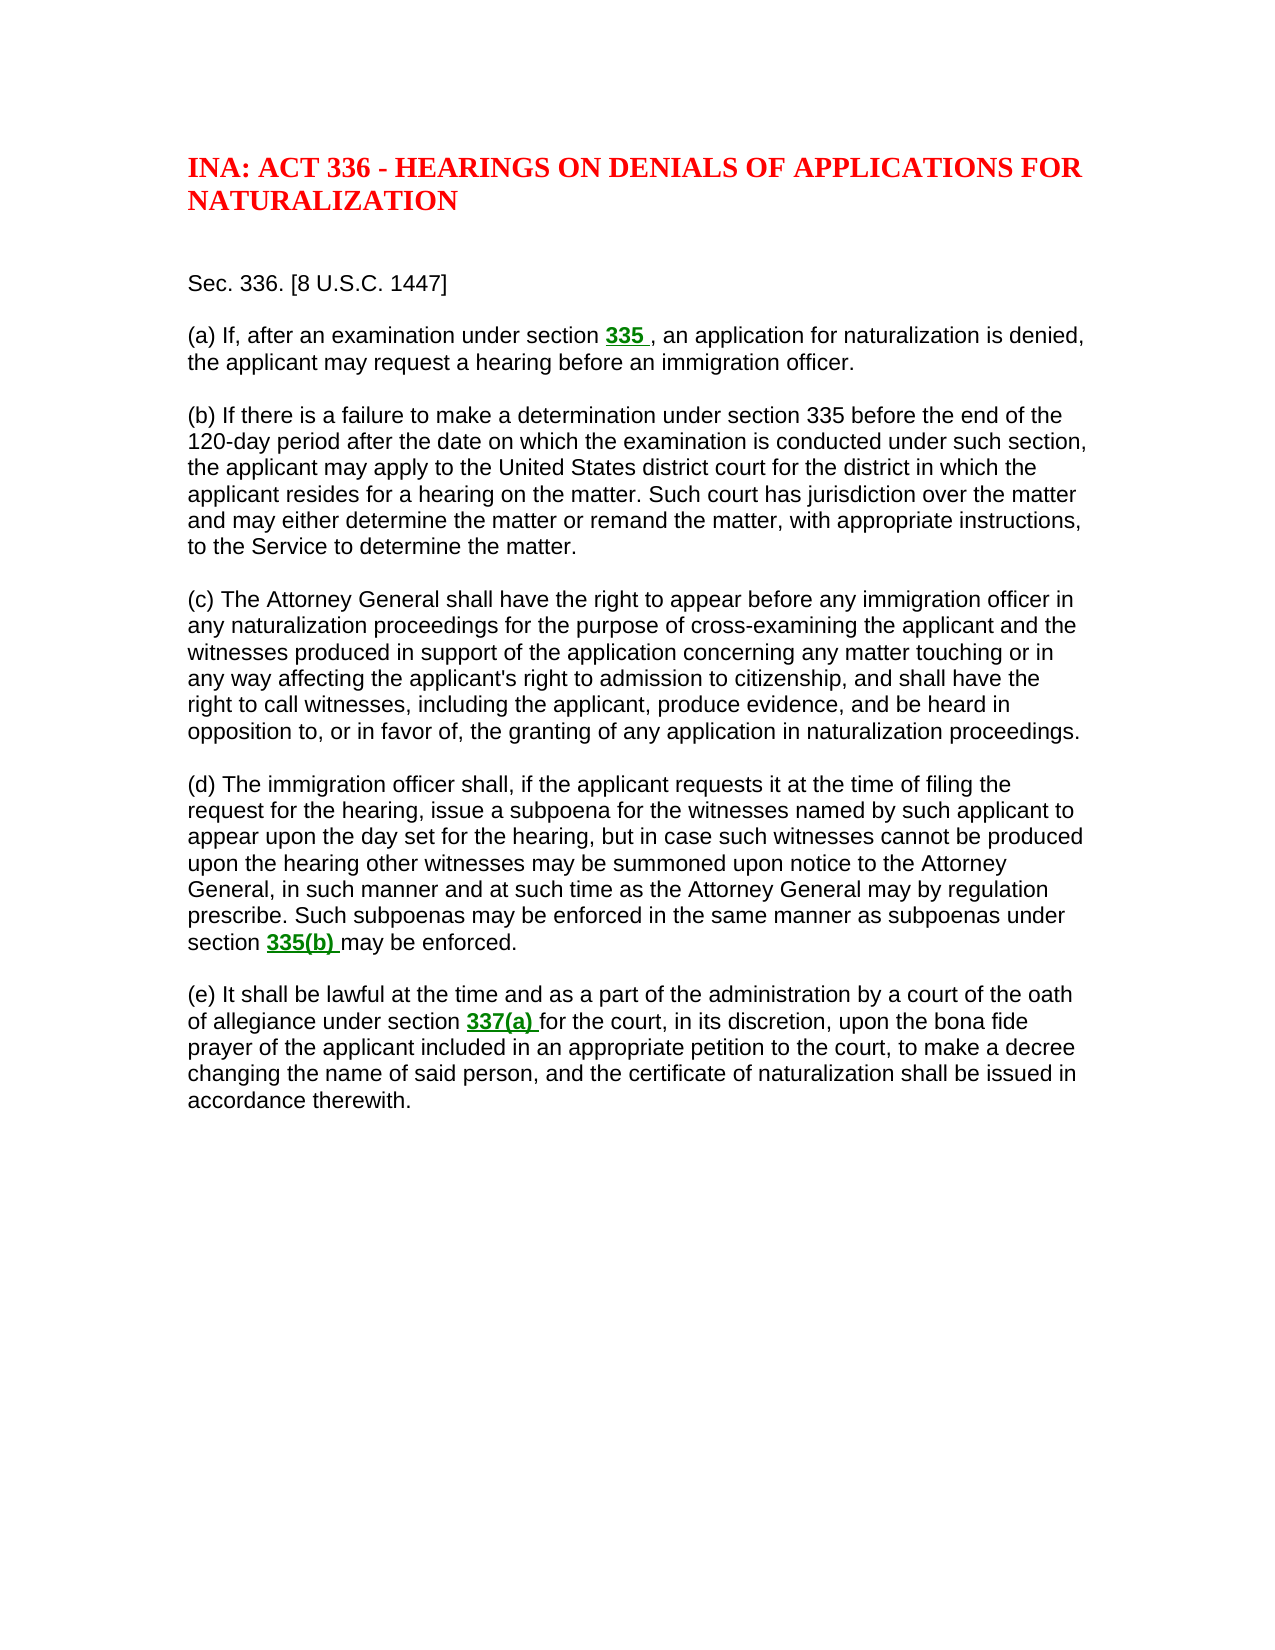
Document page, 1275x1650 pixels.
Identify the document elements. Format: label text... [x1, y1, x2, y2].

text (e) It shall be lawful at the time and as a part of the administration by a court of the oath of allegiance under section 337(a) for the court, in its discretion, upon the bona fide prayer of the applicant included in an appropriate petition to the court, to make a decree changing the name of said person, and the certificate of naturalization shall be issued in accordance therewith. [187, 955, 1087, 1113]
text (b) If there is a failure to make a determination under section 335 before the end of the 120-day period after the date on which the examination is conducted under such section, the applicant may apply to the district court for the district in which the applicant resides for a hearing on the matter. Such court has jurisdiction over the matter and may either determine the matter or remand the matter, with appropriate instructions, to the Service to determine the matter. [187, 375, 1087, 560]
text (a) If, after an examination under section 335 , an application for naturalization is denied, the applicant may request a hearing before an immigration officer. [187, 296, 1087, 375]
text (d) The immigration officer shall, if the applicant requests it at the time of filing the request for the hearing, issue a subpoena for the witnesses named by such applicant to appear upon the day set for the hearing, but in case such witnesses cannot be produced upon the hearing other witnesses may be summoned upon notice to the Attorney General, in such manner and at such time as the Attorney General may by regulation prescribe. Such subpoenas may be enforced in the same manner as subpoenas under section 335(b) may be enforced. [187, 744, 1087, 955]
text (c) The Attorney General shall have the right to appear before any immigration officer in any naturalization proceedings for the purpose of cross-examining the applicant and the witnesses produced in support of the application concerning any matter touching or in any way affecting the applicant's right to admission to citizenship, and shall have the right to call witnesses, including the applicant, produce evidence, and be heard in opposition to, or in favor of, the granting of any application in naturalization proceedings. [187, 560, 1087, 744]
text INA: ACT 336 - HEARINGS ON DENIALS OF APPLICATIONS FOR NATURALIZATION [187, 150, 1087, 217]
text Sec. 336. [8 U.S.C. 1447] [187, 243, 1087, 296]
